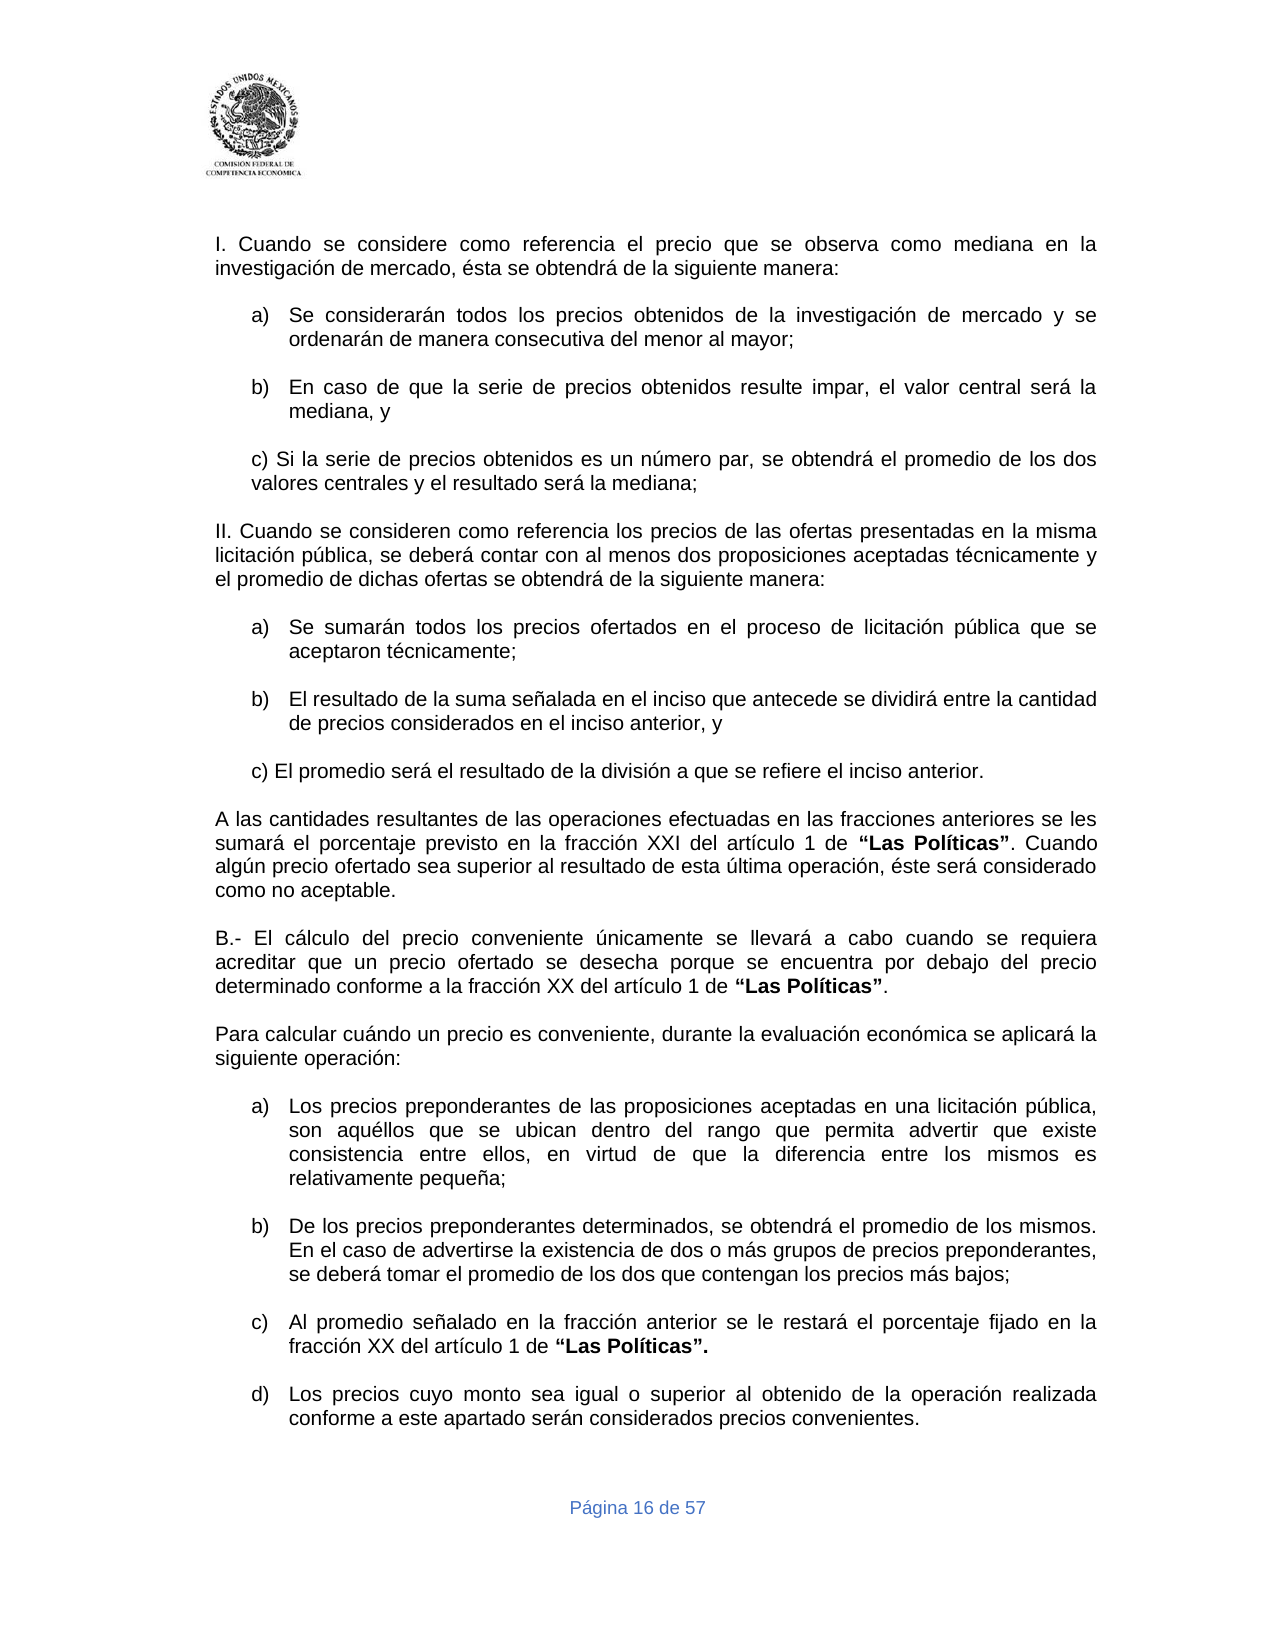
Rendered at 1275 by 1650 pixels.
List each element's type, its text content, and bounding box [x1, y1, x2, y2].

list c) El promedio será el resultado de la división a que se refiere el inciso anterior. [251, 758, 1098, 782]
list Los precios cuyo monto sea igual o superior al obtenido de la operación realizada conforme a este apartado serán considerados precios convenientes. [251, 1381, 1098, 1429]
list Los precios preponderantes de las proposiciones aceptadas en una licitación pública, son aquéllos que se ubican dentro del rango que permita advertir que existe consistencia entre ellos, en virtud de que la diferencia entre los mismos es relativamente pequeña; [251, 1094, 1098, 1190]
list B.- El cálculo del precio conveniente únicamente se llevará a cabo cuando se requiera acreditar que un precio ofertado se desecha porque se encuentra por debajo del precio determinado conforme a la fracción XX del artículo 1 de “Las Políticas”. [215, 926, 1098, 998]
list I. Cuando se considere como referencia el precio que se observa como mediana en la investigación de mercado, ésta se obtendrá de la siguiente manera: [215, 231, 1098, 279]
list En caso de que la serie de precios obtenidos resulte impar, el valor central será la mediana, y [251, 375, 1098, 423]
list De los precios preponderantes determinados, se obtendrá el promedio de los mismos. En el caso de advertirse la existencia de dos o más grupos de precios preponderantes, se deberá tomar el promedio de los dos que contengan los precios más bajos; [251, 1214, 1098, 1286]
list c) Si la serie de precios obtenidos es un número par, se obtendrá el promedio de los dos valores centrales y el resultado será la mediana; [251, 447, 1098, 495]
list El resultado de la suma señalada en el inciso que antecede se dividirá entre la cantidad de precios considerados en el inciso anterior, y [251, 687, 1098, 734]
list Se considerarán todos los precios obtenidos de la investigación de mercado y se ordenarán de manera consecutiva del menor al mayor; [251, 303, 1098, 351]
list Al promedio señalado en la fracción anterior se le restará el porcentaje fijado en la fracción XX del artículo 1 de “Las Políticas”. [251, 1309, 1098, 1357]
list A las cantidades resultantes de las operaciones efectuadas en las fracciones anteriores se les sumará el porcentaje previsto en la fracción XXI del artículo 1 de “Las Políticas”. Cuando algún precio ofertado sea superior al resultado de esta última operación, éste será considerado como no aceptable. [215, 806, 1098, 902]
picture [188, 73, 322, 179]
list Para calcular cuándo un precio es conveniente, durante la evaluación económica se aplicará la siguiente operación: [215, 1022, 1098, 1070]
list II. Cuando se consideren como referencia los precios de las ofertas presentadas en la misma licitación pública, se deberá contar con al menos dos proposiciones aceptadas técnicamente y el promedio de dichas ofertas se obtendrá de la siguiente manera: [215, 519, 1098, 591]
list Se sumarán todos los precios ofertados en el proceso de licitación pública que se aceptaron técnicamente; [251, 615, 1098, 663]
